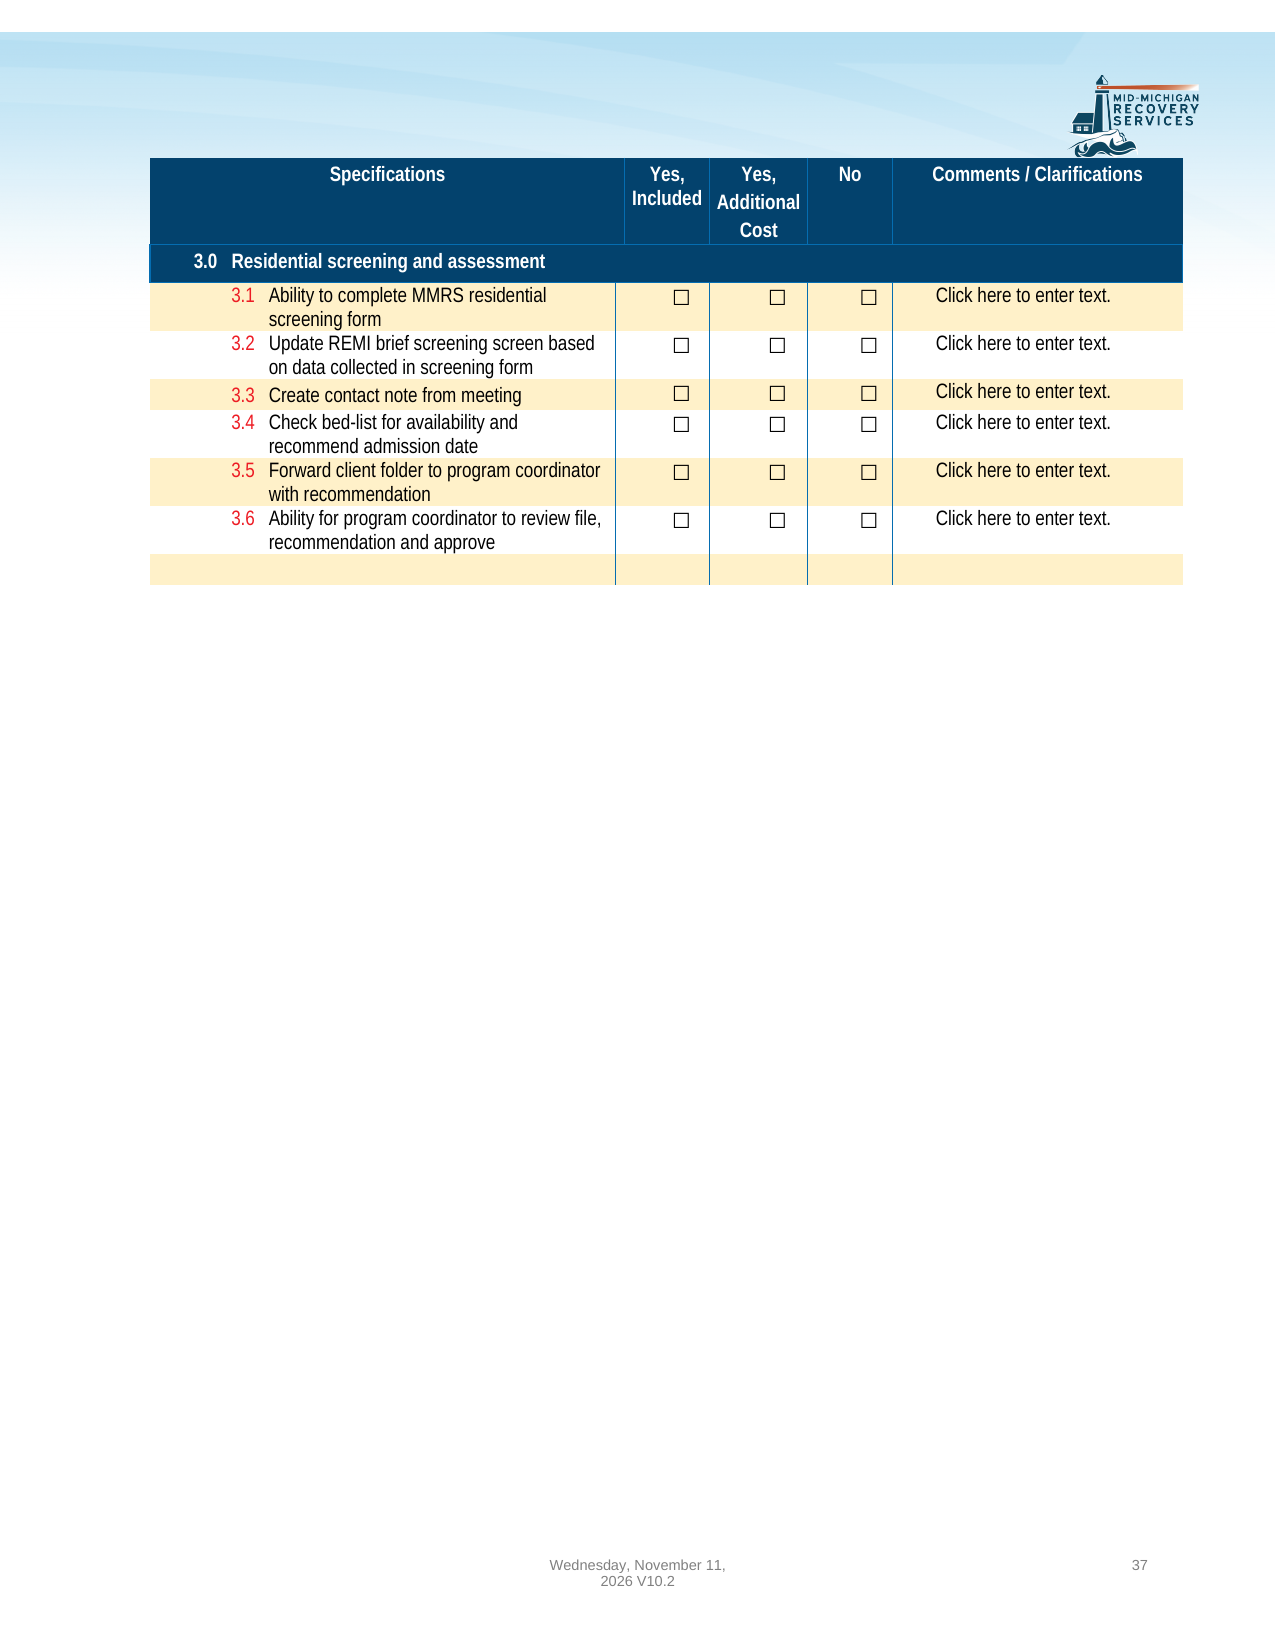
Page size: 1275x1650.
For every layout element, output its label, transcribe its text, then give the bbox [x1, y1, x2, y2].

table_cell [710, 554, 807, 585]
table_header Yes, Included [625, 158, 709, 244]
table_header No [808, 158, 892, 244]
table_cell [808, 554, 892, 585]
table_cell Forward client folder to program coordinator with recommendation [150, 458, 615, 506]
table_cell [616, 554, 709, 585]
picture [0, 32, 1275, 333]
table_header Comments / Clarifications [893, 158, 1183, 244]
table_cell 3.0 Residential screening and assessment [151, 245, 1182, 282]
table_cell [893, 554, 1183, 585]
table_cell Ability for program coordinator to review file, recommendation and approve [150, 506, 615, 554]
table_header Yes, Additional Cost [710, 158, 807, 244]
table_cell [150, 554, 615, 585]
table_header Specifications [150, 158, 624, 244]
